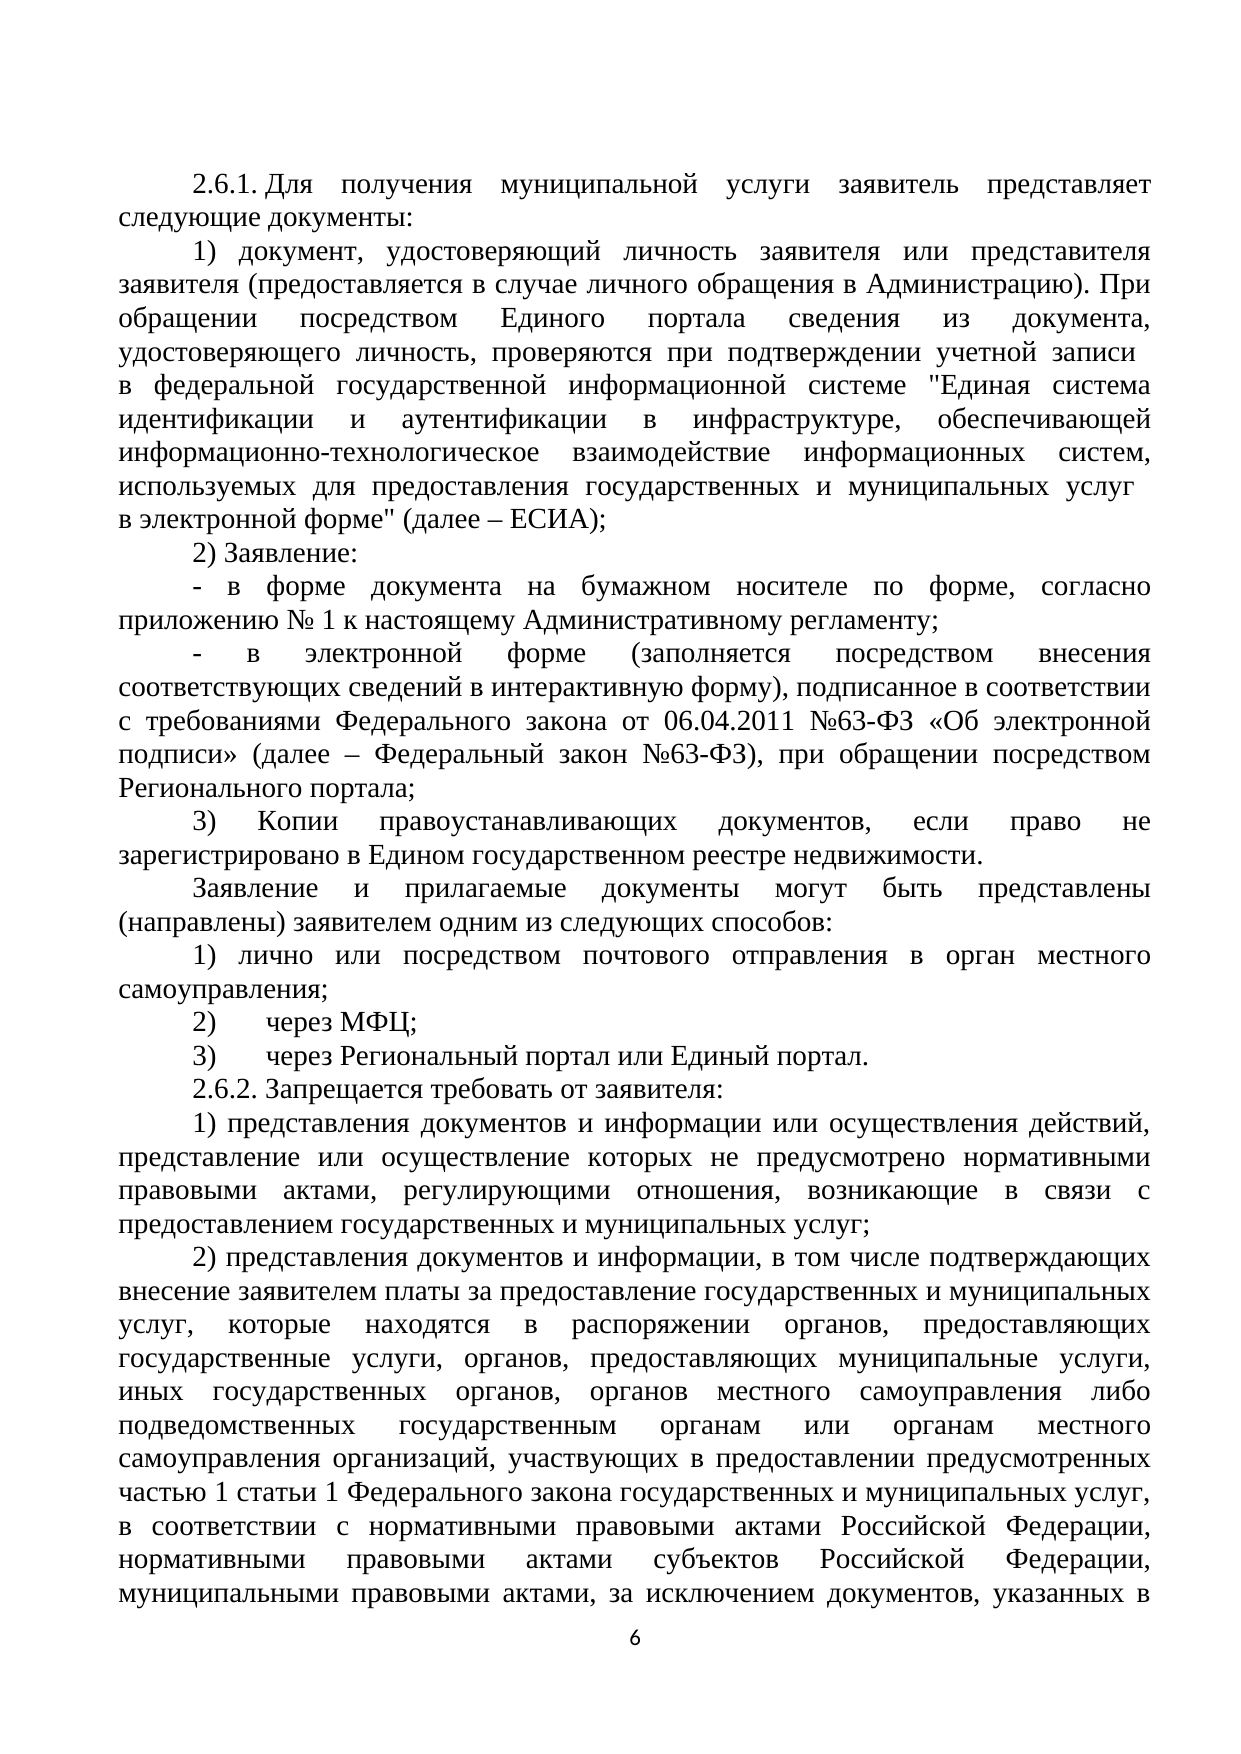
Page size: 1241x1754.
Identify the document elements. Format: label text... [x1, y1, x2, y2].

text 2.6.1. Для получения муниципальной услуги заявитель представляет следующие документы: [118, 166, 1152, 233]
text 1) документ, удостоверяющий личность заявителя или представителя заявителя (предоставляется в случае личного обращения в Администрацию). При обращении посредством Единого портала сведения из документа, удостоверяющего личность, проверяются при подтверждении учетной записи в федеральной государственной информационной системе "Единая система идентификации и аутентификации в инфраструктуре, обеспечивающей информационно-технологическое взаимодействие информационных систем, используемых для предоставления государственных и муниципальных услуг в электронной форме" (далее – ЕСИА); [118, 233, 1152, 535]
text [118, 1239, 1152, 1608]
text 3) через Региональный портал или Единый портал. [118, 1038, 1152, 1072]
text 2) Заявление: [118, 535, 1152, 568]
text - в форме документа на бумажном носителе по форме, согласно приложению № 1 к настоящему Административному регламенту; [118, 568, 1152, 636]
text 2) через МФЦ; [118, 1004, 1152, 1038]
text 3) Копии правоустанавливающих документов, если право не зарегистрировано в Едином государственном реестре недвижимости. [118, 803, 1152, 870]
text - в электронной форме (заполняется посредством внесения соответствующих сведений в интерактивную форму), подписанное в соответствии с требованиями Федерального закона от 06.04.2011 №63-ФЗ «Об электронной подписи» (далее – Федеральный закон №63-ФЗ), при обращении посредством Регионального портала; [118, 636, 1152, 803]
text 2.6.2. Запрещается требовать от заявителя: [118, 1072, 1152, 1105]
text Заявление и прилагаемые документы могут быть представлены (направлены) заявителем одним из следующих способов: [118, 870, 1152, 937]
text 1) представления документов и информации или осуществления действий, представление или осуществление которых не предусмотрено нормативными правовыми актами, регулирующими отношения, возникающие в связи с предоставлением государственных и муниципальных услуг; [118, 1105, 1152, 1239]
text 1) лично или посредством почтового отправления в орган местного самоуправления; [118, 937, 1152, 1004]
